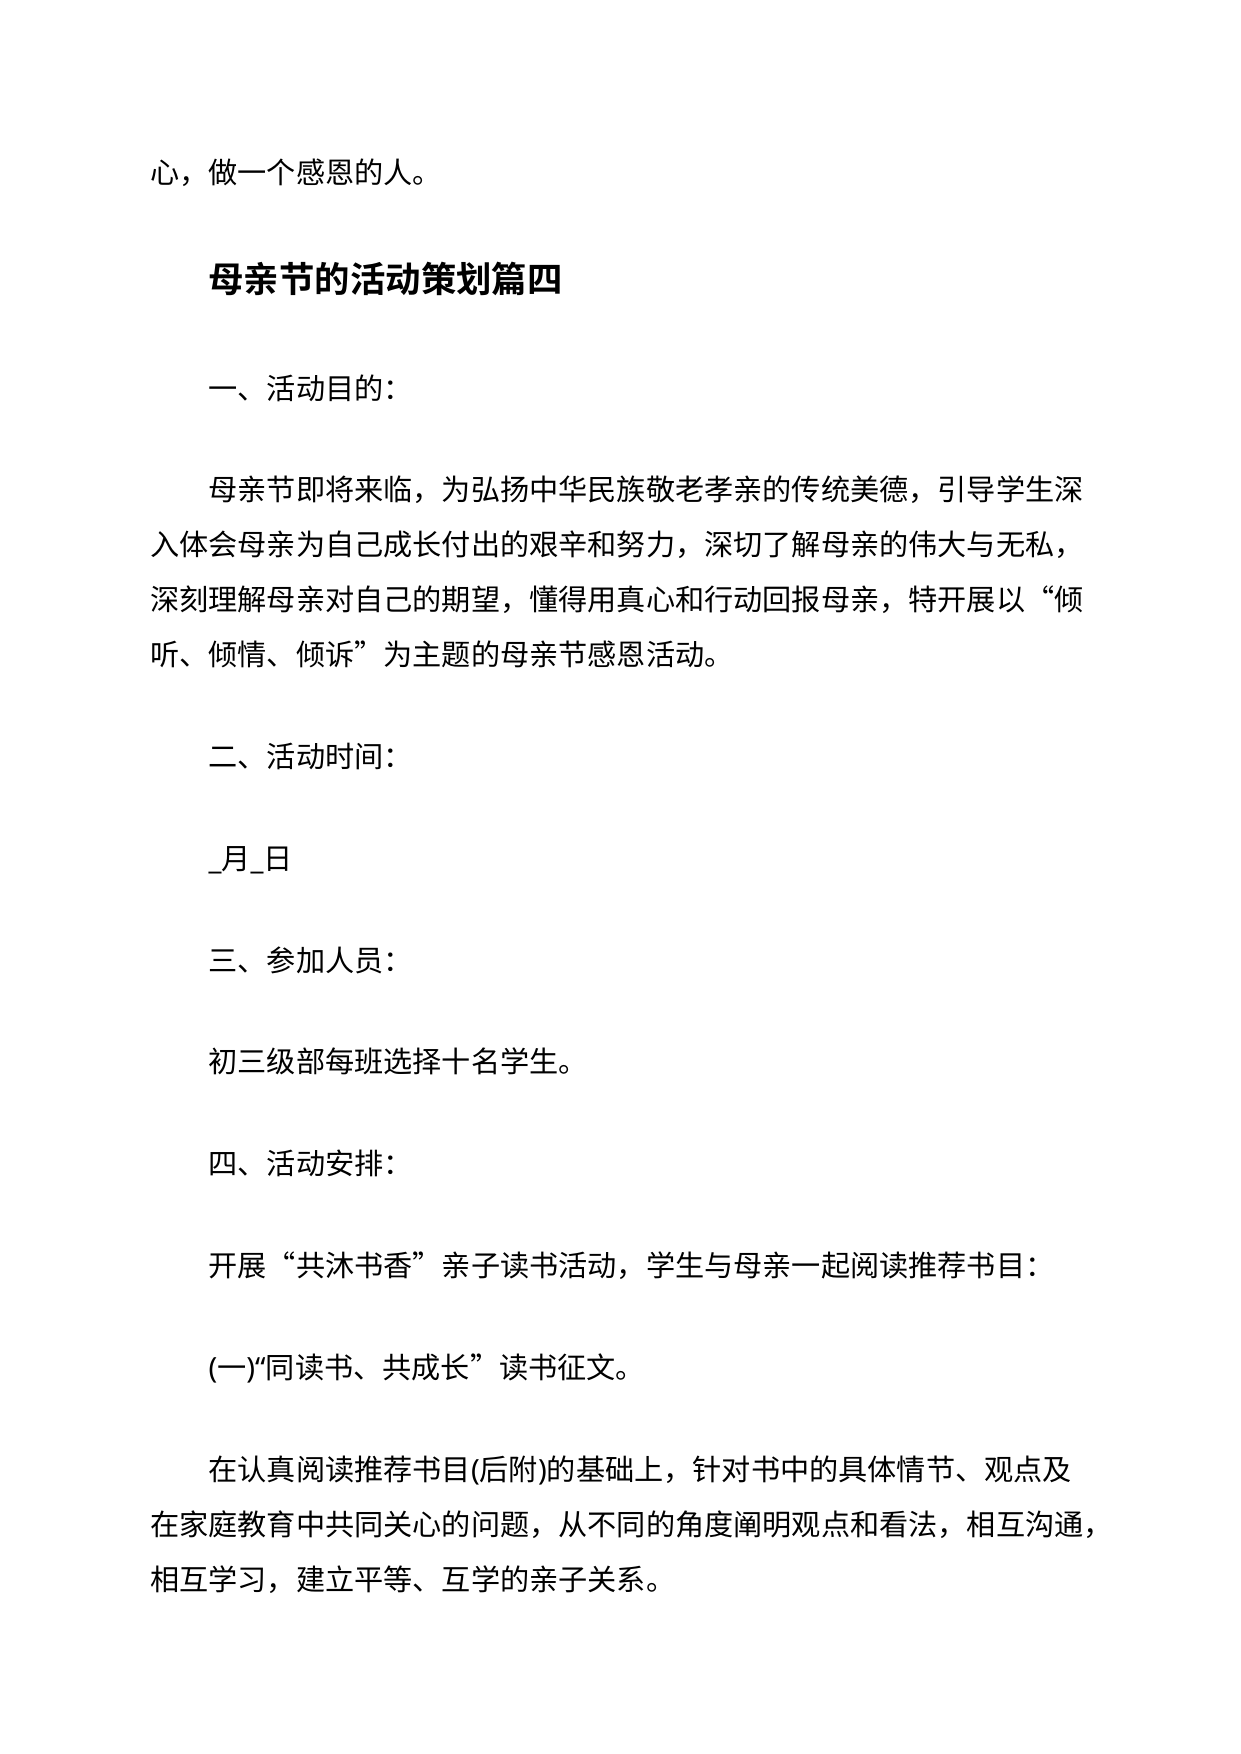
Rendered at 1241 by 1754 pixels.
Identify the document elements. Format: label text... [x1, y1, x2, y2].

text (一)“同读书、共成长”读书征文。 [150, 1344, 1090, 1387]
text 一、活动目的： [150, 365, 1090, 407]
text 三、参加人员： [150, 937, 1090, 979]
text 二、活动时间： [150, 733, 1090, 776]
text 母亲节即将来临，为弘扬中华民族敬老孝亲的传统美德，引导学生深入体会母亲为自己成长付出的艰辛和努力，深切了解母亲的伟大与无私，深刻理解母亲对自己的期望，懂得用真心和行动回报母亲，特开展以“倾听、倾情、倾诉”为主题的母亲节感恩活动。 [150, 467, 1090, 674]
text 初三级部每班选择十名学生。 [150, 1039, 1090, 1081]
text 四、活动安排： [150, 1141, 1090, 1183]
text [150, 150, 1090, 192]
text _月_日 [150, 835, 1090, 878]
text 开展“共沐书香”亲子读书活动，学生与母亲一起阅读推荐书目： [150, 1242, 1090, 1285]
text 在认真阅读推荐书目(后附)的基础上，针对书中的具体情节、观点及在家庭教育中共同关心的问题，从不同的角度阐明观点和看法，相互沟通，相互学习，建立平等、互学的亲子关系。 [150, 1446, 1090, 1598]
text 母亲节的活动策划篇四 [150, 252, 1090, 303]
